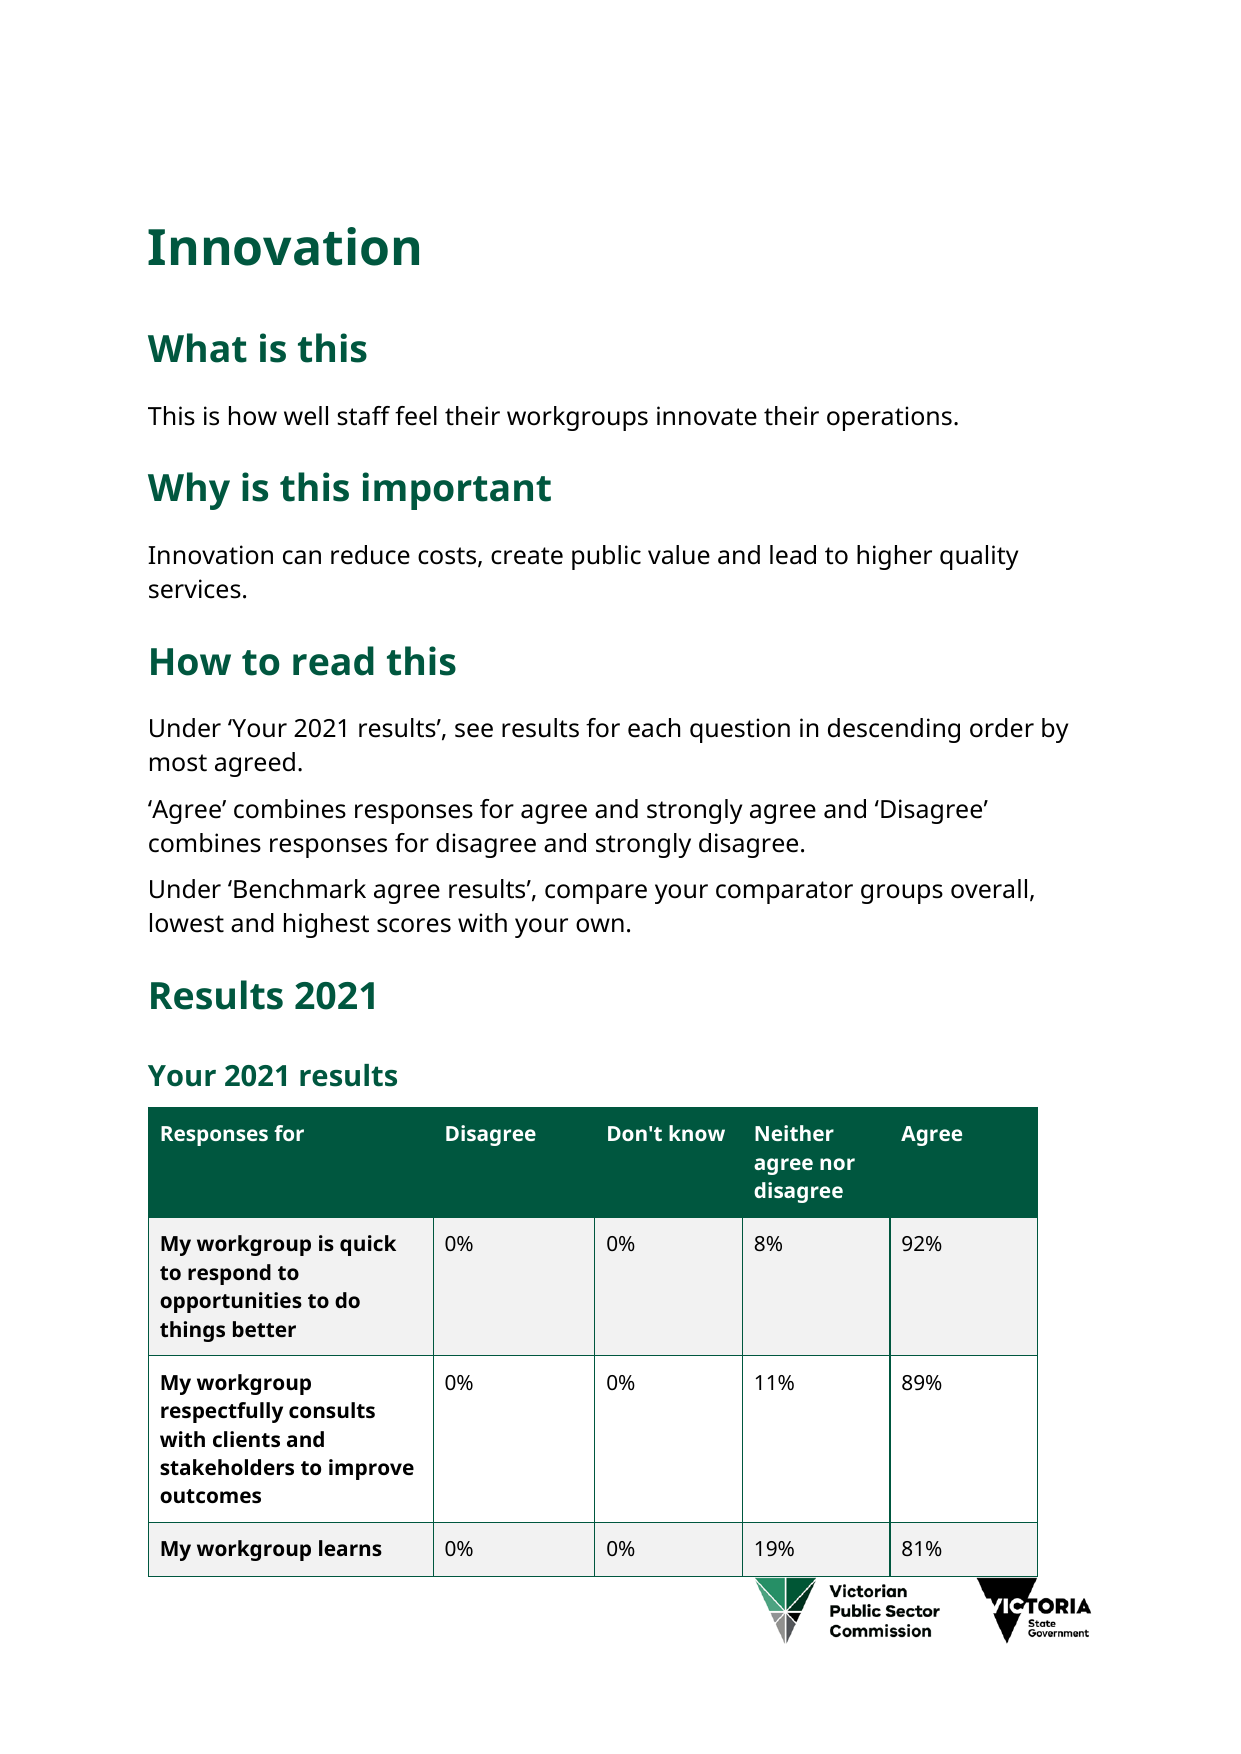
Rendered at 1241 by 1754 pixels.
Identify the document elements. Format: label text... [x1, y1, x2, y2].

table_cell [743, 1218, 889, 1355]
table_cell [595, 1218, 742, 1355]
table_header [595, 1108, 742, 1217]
subtitle Your 2021 results [148, 1055, 1092, 1095]
subtitle What is this [148, 323, 1092, 374]
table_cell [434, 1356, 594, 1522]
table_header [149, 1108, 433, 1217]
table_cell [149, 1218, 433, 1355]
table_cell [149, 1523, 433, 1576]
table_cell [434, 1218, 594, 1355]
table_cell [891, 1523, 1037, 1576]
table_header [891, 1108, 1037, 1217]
text This is how well staff feel their workgroups innovate their operations. [148, 398, 1092, 433]
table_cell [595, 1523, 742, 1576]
subtitle Why is this important [148, 462, 1092, 513]
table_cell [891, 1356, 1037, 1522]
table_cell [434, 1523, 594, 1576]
text Under ‘Your 2021 results’, see results for each question in descending order by most agreed. [148, 711, 1092, 779]
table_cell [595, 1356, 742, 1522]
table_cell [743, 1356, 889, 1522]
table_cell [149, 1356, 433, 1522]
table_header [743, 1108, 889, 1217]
subtitle Innovation [148, 212, 1092, 280]
text Innovation can reduce costs, create public value and lead to higher quality services. [148, 538, 1092, 606]
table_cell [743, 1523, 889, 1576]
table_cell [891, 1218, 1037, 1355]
subtitle How to read this [148, 635, 1092, 686]
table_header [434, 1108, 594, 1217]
text Under ‘Benchmark agree results’, compare your comparator groups overall, lowest and highest scores with your own. [148, 872, 1092, 940]
picture [754, 1577, 1093, 1645]
text ‘Agree’ combines responses for agree and strongly agree and ‘Disagree’ combines responses for disagree and strongly disagree. [148, 791, 1092, 859]
subtitle Results 2021 [148, 969, 1092, 1020]
